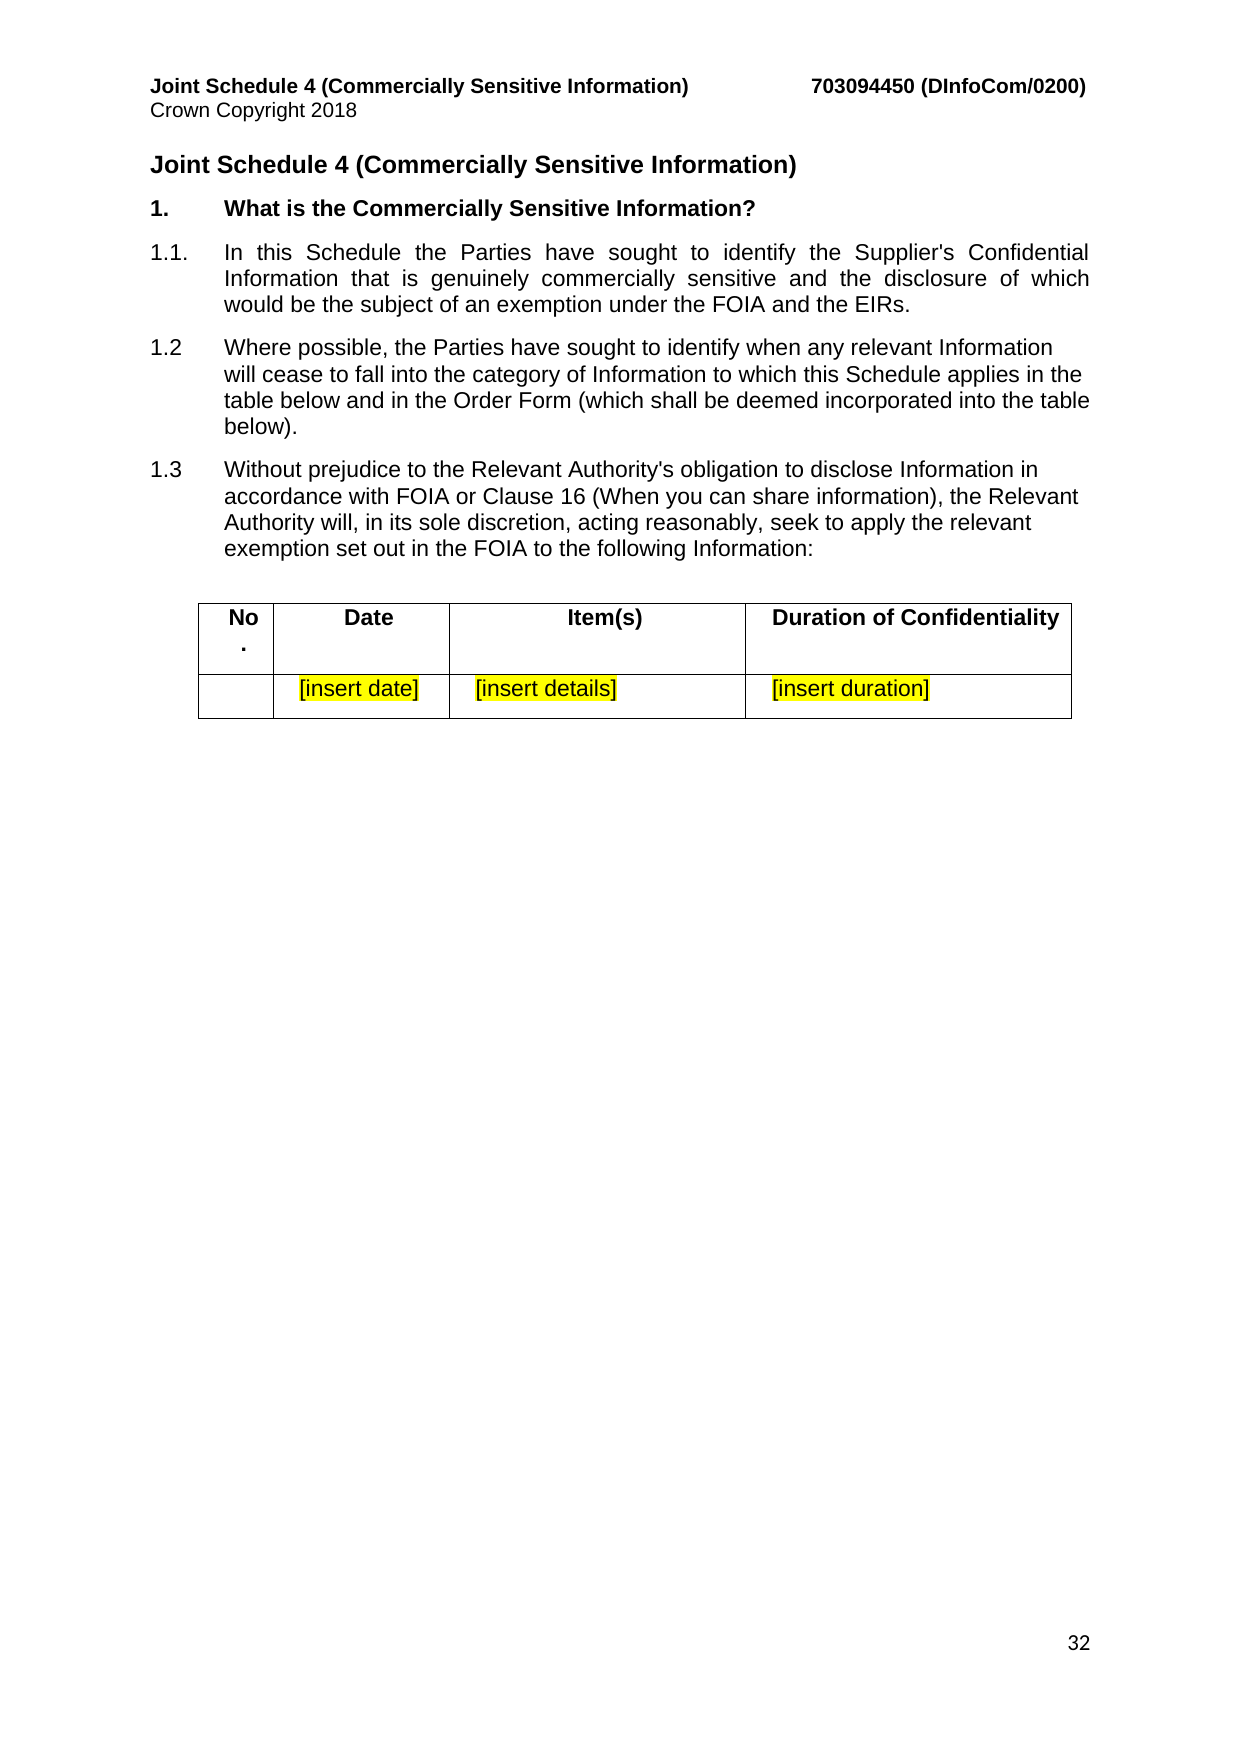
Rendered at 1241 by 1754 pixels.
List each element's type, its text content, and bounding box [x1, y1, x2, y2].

text 1.3 Without prejudice to the Relevant Authority's obligation to disclose Information in accordance with FOIA or Clause 16 (When you can share information), the Relevant Authority will, in its sole discretion, acting reasonably, seek to apply the relevant exemption set out in the FOIA to the following Information: [150, 456, 1090, 562]
table_header Item(s) [450, 604, 745, 673]
table_header No. [199, 604, 273, 673]
table_header Date [274, 604, 449, 673]
list Joint Schedule 4 (Commercially Sensitive Information) [150, 150, 1090, 179]
list What is the Commercially Sensitive Information? [150, 195, 1090, 222]
table_cell [199, 675, 273, 717]
table_cell [insert duration] [746, 675, 1071, 717]
list In this Schedule the Parties have sought to identify the Supplier's Confidential Information that is genuinely commercially sensitive and the disclosure of which would be the subject of an exemption under the FOIA and the EIRs. [150, 238, 1090, 317]
text 1.2 Where possible, the Parties have sought to identify when any relevant Information will cease to fall into the category of Information to which this Schedule applies in the table below and in the Order Form (which shall be deemed incorporated into the table below). [150, 334, 1090, 439]
table_header Duration of Confidentiality [746, 604, 1071, 673]
table_cell [insert details] [450, 675, 745, 717]
table_cell [insert date] [274, 675, 449, 717]
